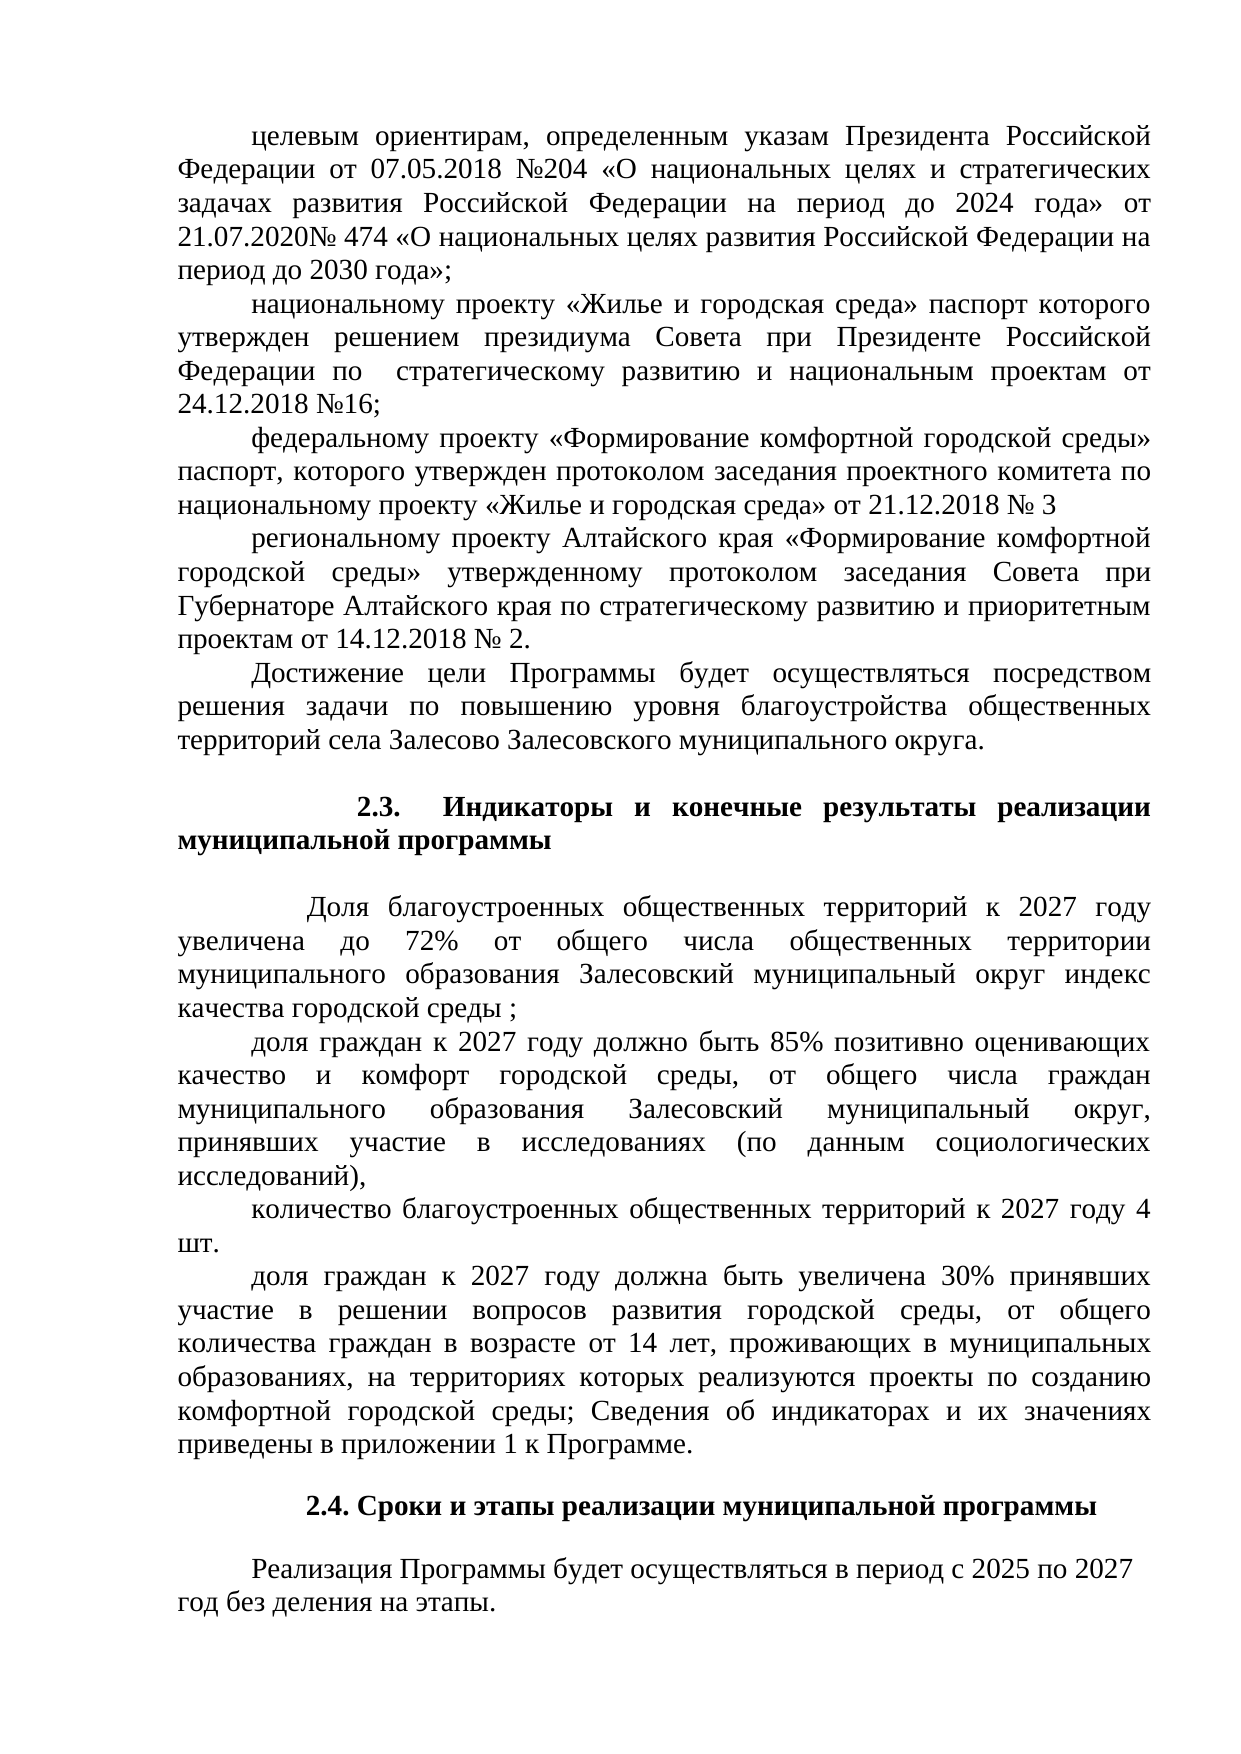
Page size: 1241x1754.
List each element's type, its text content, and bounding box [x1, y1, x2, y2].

text 2.4. Сроки и этапы реализации муниципальной программы [177, 1488, 1152, 1522]
text федеральному проекту «Формирование комфортной городской среды» паспорт, которого утвержден протоколом заседания проектного комитета по национальному проекту «Жилье и городская среда» от 21.12.2018 № 3 [177, 420, 1152, 521]
text целевым ориентирам, определенным указам Президента Российской Федерации от 07.05.2018 №204 «О национальных целях и стратегических задачах развития Российской Федерации на период до 2024 года» от 21.07.2020№ 474 «О национальных целях развития Российской Федерации на период до 2030 года»; [177, 118, 1152, 286]
text доля граждан к 2027 году должна быть увеличена 30% принявших участие в решении вопросов развития городской среды, от общего количества граждан в возрасте от 14 лет, проживающих в муниципальных образованиях, на территориях которых реализуются проекты по созданию комфортной городской среды; Сведения об индикаторах и их значениях приведены в приложении 1 к Программе. [177, 1258, 1152, 1460]
text Реализация Программы будет осуществляться в период с 2025 по 2027 год без деления на этапы. [177, 1551, 1152, 1618]
text количество благоустроенных общественных территорий к 2027 году 4 шт. [177, 1191, 1152, 1258]
text Достижение цели Программы будет осуществляться посредством решения задачи по повышению уровня благоустройства общественных территорий села Залесово Залесовского муниципального округа. [177, 655, 1152, 755]
text 2.3. Индикаторы и конечные результаты реализации муниципальной программы [177, 789, 1152, 856]
text доля граждан к 2027 году должно быть 85% позитивно оценивающих качество и комфорт городской среды, от общего числа граждан муниципального образования Залесовский муниципальный округ, принявших участие в исследованиях (по данным социологических исследований), [177, 1024, 1152, 1191]
text региональному проекту Алтайского края «Формирование комфортной городской среды» утвержденному протоколом заседания Совета при Губернаторе Алтайского края по стратегическому развитию и приоритетным проектам от 14.12.2018 № 2. [177, 521, 1152, 655]
text Доля благоустроенных общественных территорий к 2027 году увеличена до 72% от общего числа общественных территории муниципального образования Залесовский муниципальный округ индекс качества городской среды ; [177, 889, 1152, 1024]
text национальному проекту «Жилье и городская среда» паспорт которого утвержден решением президиума Совета при Президенте Российской Федерации по стратегическому развитию и национальным проектам от 24.12.2018 №16; [177, 286, 1152, 420]
